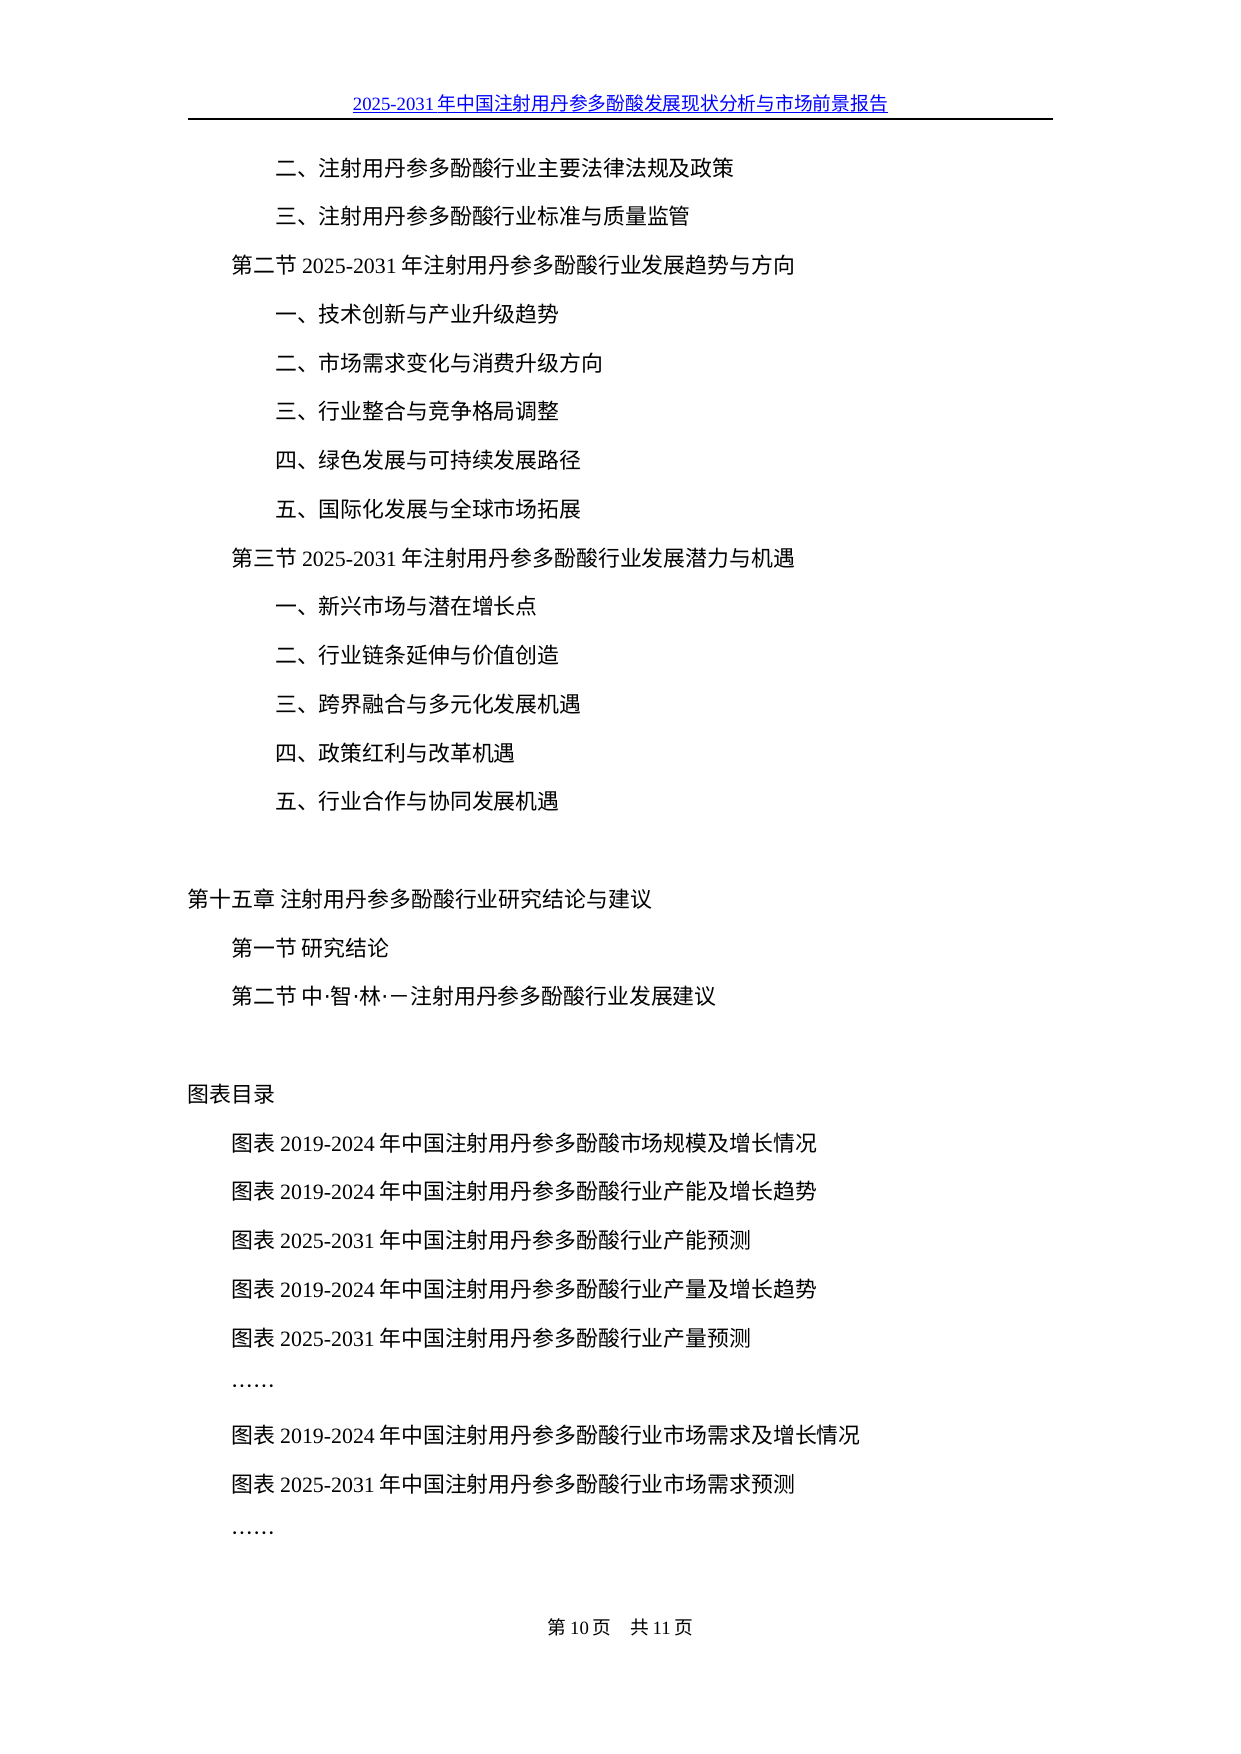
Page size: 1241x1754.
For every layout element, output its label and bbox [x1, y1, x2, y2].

text [187, 150, 1053, 1548]
